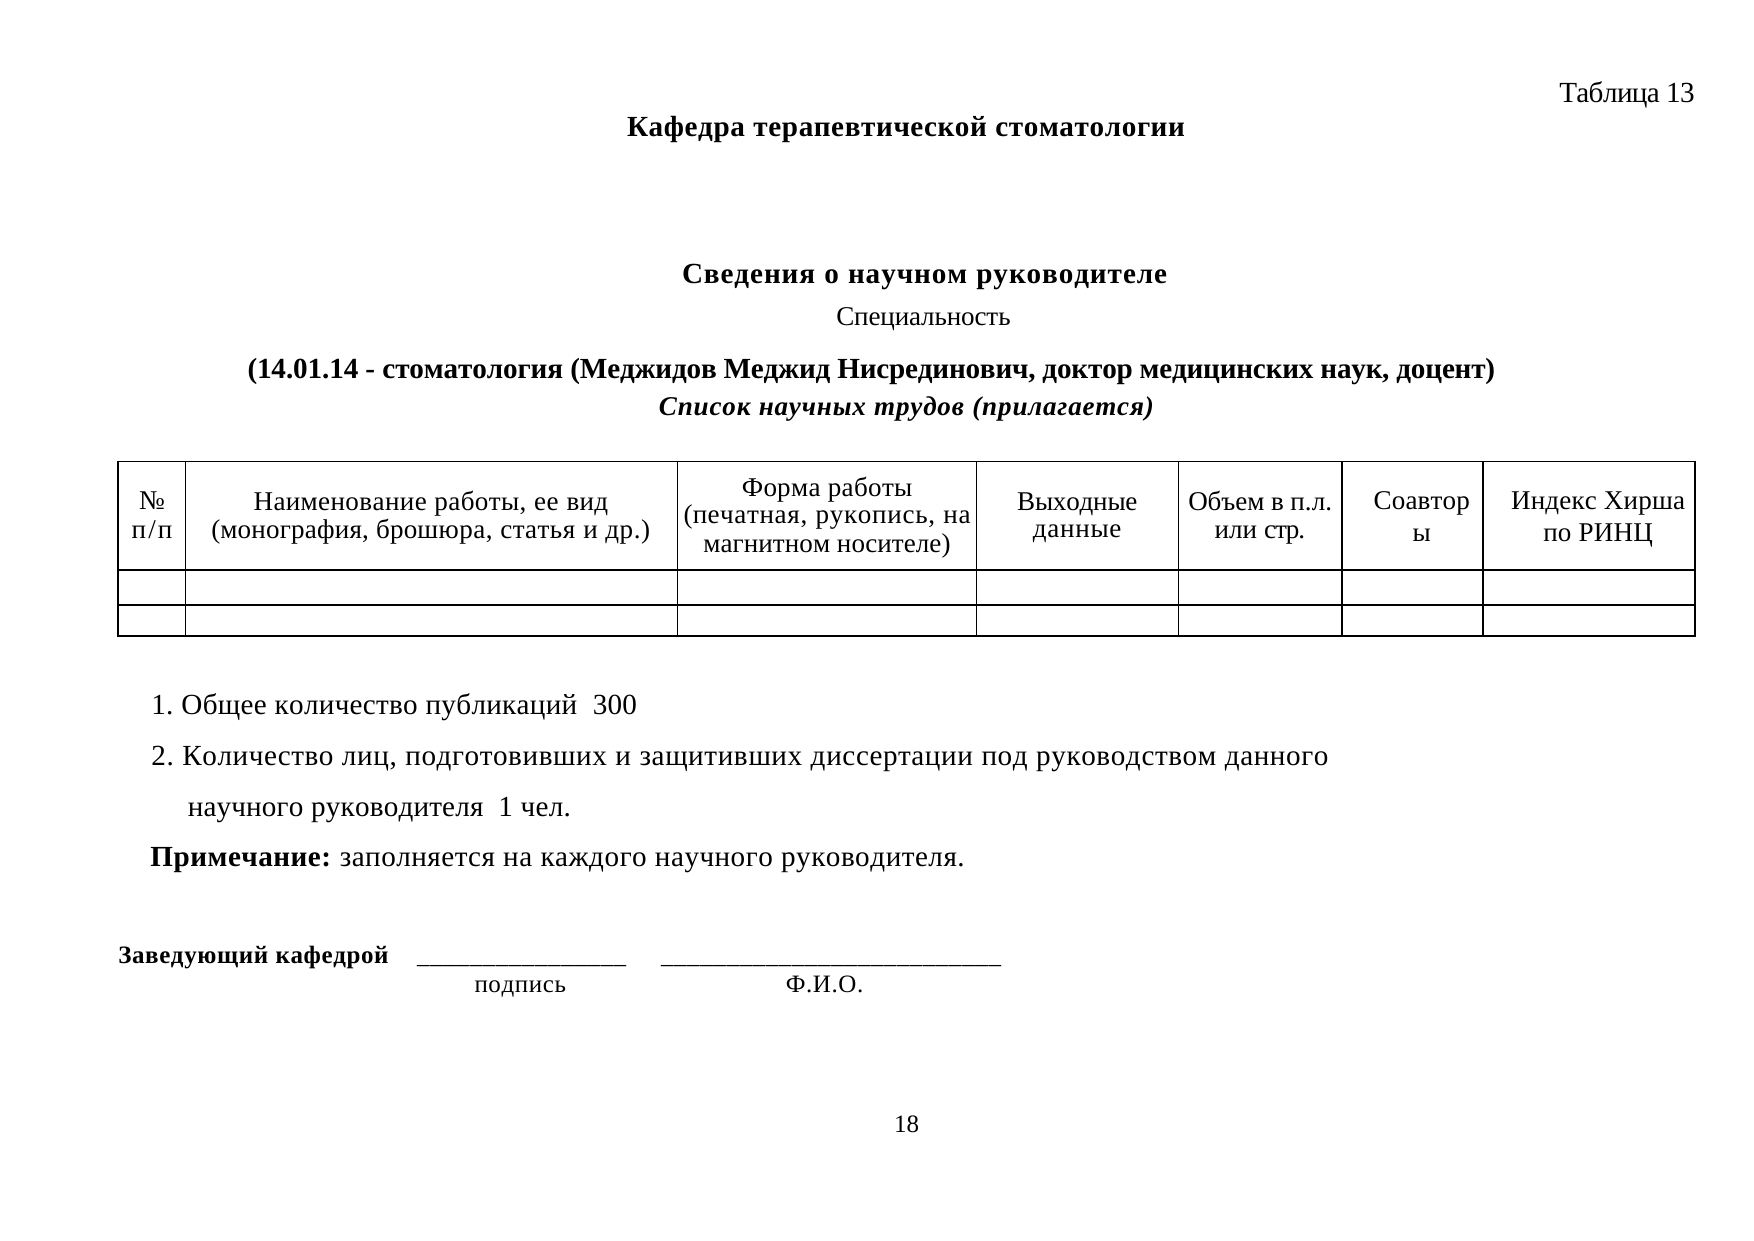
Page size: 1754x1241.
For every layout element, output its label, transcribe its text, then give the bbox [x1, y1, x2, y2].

text Примечание: заполняется на каждого научного руководителя. [150, 839, 1695, 872]
table_cell [1343, 571, 1482, 604]
table_cell [1179, 571, 1341, 604]
table_cell [977, 571, 1178, 604]
table_header Индекс Хирша по РИНЦ [1484, 462, 1694, 569]
table_cell [673, 606, 677, 635]
subtitle Таблица 13 [118, 76, 1695, 109]
text (14.01.14 - стоматология (Меджидов Меджид Нисрединович, доктор медицинских наук, доцент) [192, 334, 1550, 390]
text Кафедра терапевтической стоматологии [118, 109, 1695, 143]
text подпись Ф.И.О. [118, 969, 1695, 998]
table_header Выходные данные [977, 462, 1178, 569]
table_header № п/п [119, 462, 185, 569]
table_cell [977, 606, 981, 635]
text Сведения о научном руководителе Специальность [152, 249, 1695, 334]
table_cell [678, 571, 976, 604]
table_header Соавторы [1343, 462, 1482, 569]
text Список научных трудов (прилагается) [118, 390, 1695, 421]
table_header Форма работы (печатная, рукопись, на магнитном носителе) [678, 462, 976, 569]
table_cell [1174, 606, 1178, 635]
table_cell [972, 606, 976, 635]
text научного руководителя 1 чел. [150, 789, 1695, 822]
table_cell [186, 571, 677, 604]
table_cell [181, 606, 185, 635]
text 1. Общее количество публикаций 300 [151, 687, 1695, 721]
table_header Наименование работы, ее вид (монография, брошюра, статья и др.) [186, 462, 677, 569]
table_cell [119, 571, 185, 604]
text Заведующий кафедрой ________________ __________________________ [118, 940, 1695, 969]
table_cell [1484, 571, 1694, 604]
table_header Объем в п.л. или стр. [1179, 462, 1341, 569]
text 2. Количество лиц, подготовивших и защитивших диссертации под руководством данного [151, 738, 1695, 772]
